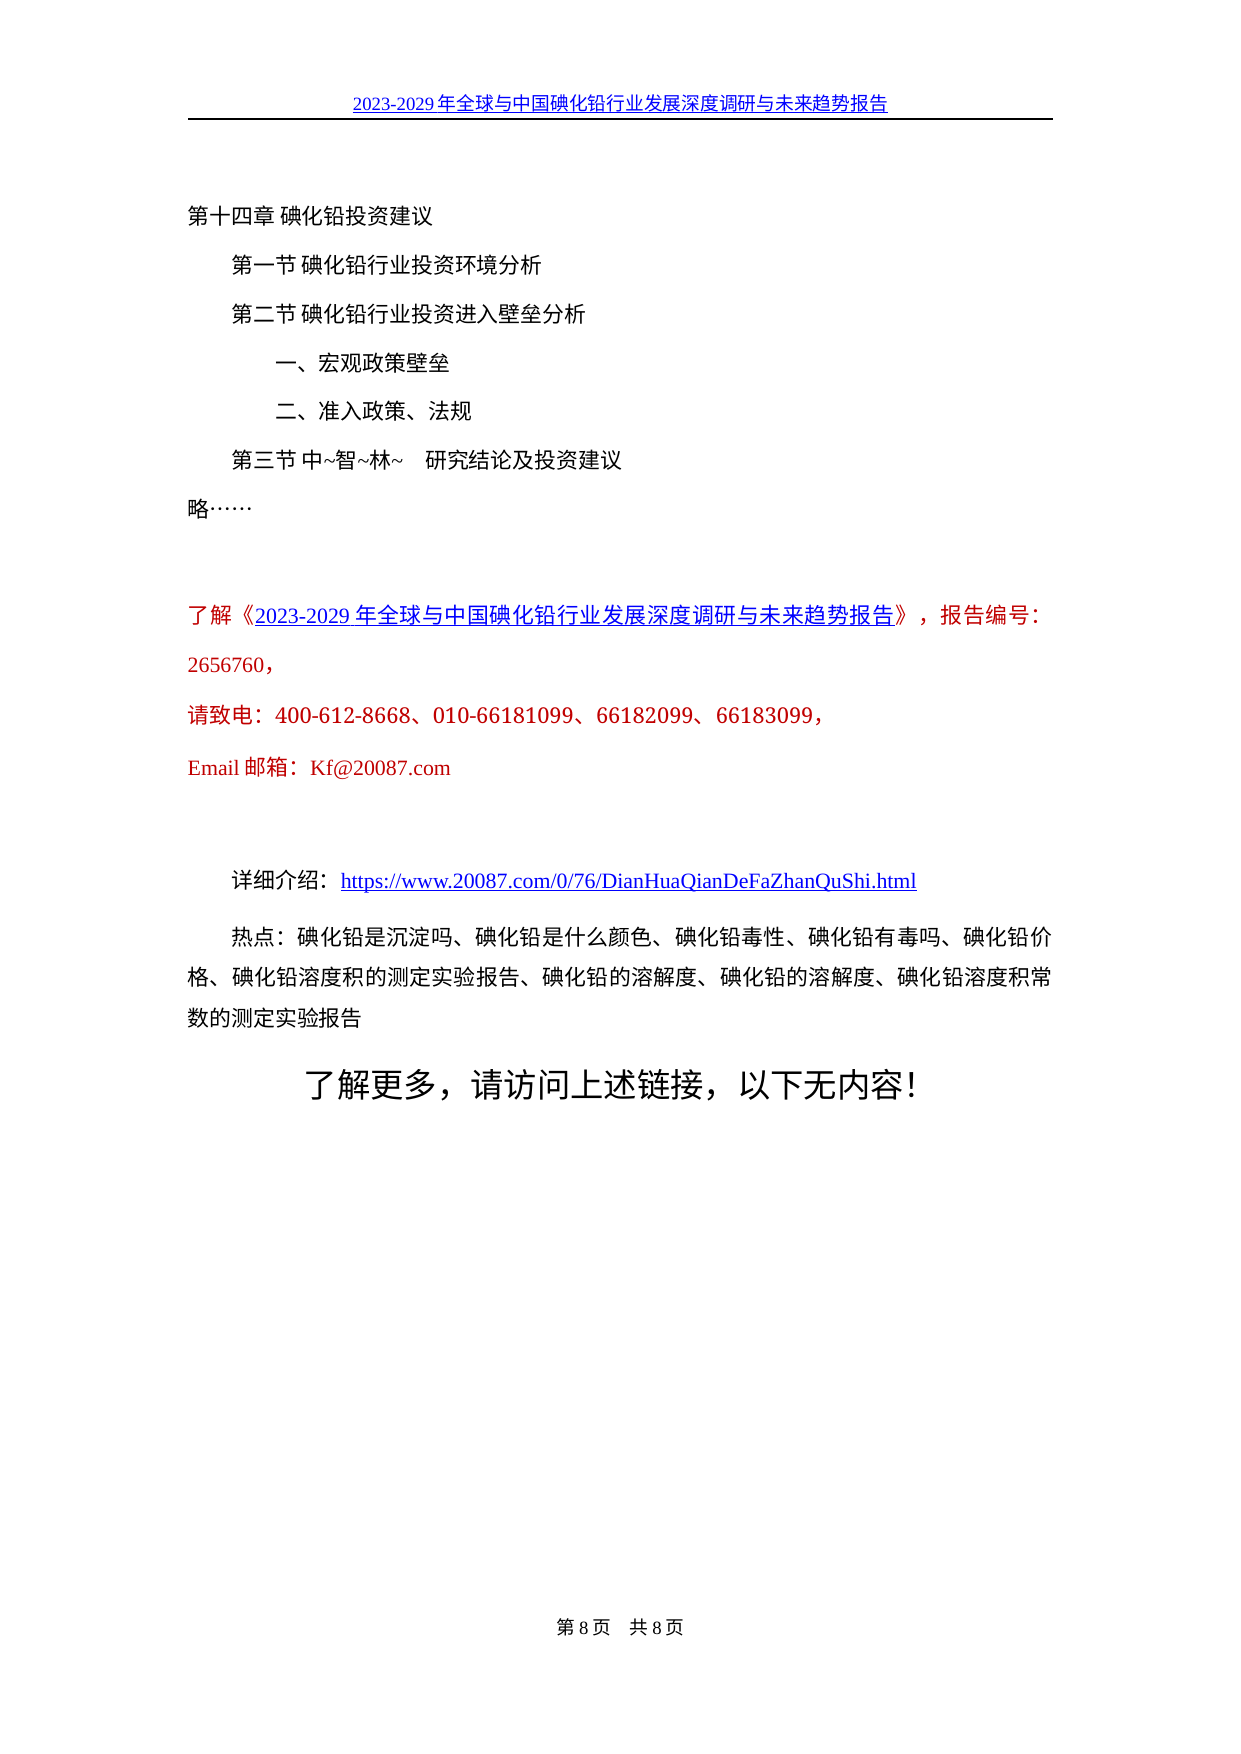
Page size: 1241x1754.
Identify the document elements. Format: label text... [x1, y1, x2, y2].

text 了解《2023-2029年全球与中国碘化铅行业发展深度调研与未来趋势报告》，报告编号：2656760， [187, 598, 1053, 679]
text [187, 150, 1053, 524]
text 请致电：400-612-8668、010-66181099、66182099、66183099， [187, 698, 1053, 731]
title 了解更多，请访问上述链接，以下无内容！ [187, 1051, 1053, 1116]
text 热点：碘化铅是沉淀吗、碘化铅是什么颜色、碘化铅毒性、碘化铅有毒吗、碘化铅价格、碘化铅溶度积的测定实验报告、碘化铅的溶解度、碘化铅的溶解度、碘化铅溶度积常数的测定实验报告 [187, 919, 1053, 1033]
text 详细介绍：https://www.20087.com/0/76/DianHuaQianDeFaZhanQuShi.html [187, 863, 1053, 895]
text Email邮箱：Kf@20087.com [187, 750, 1053, 782]
